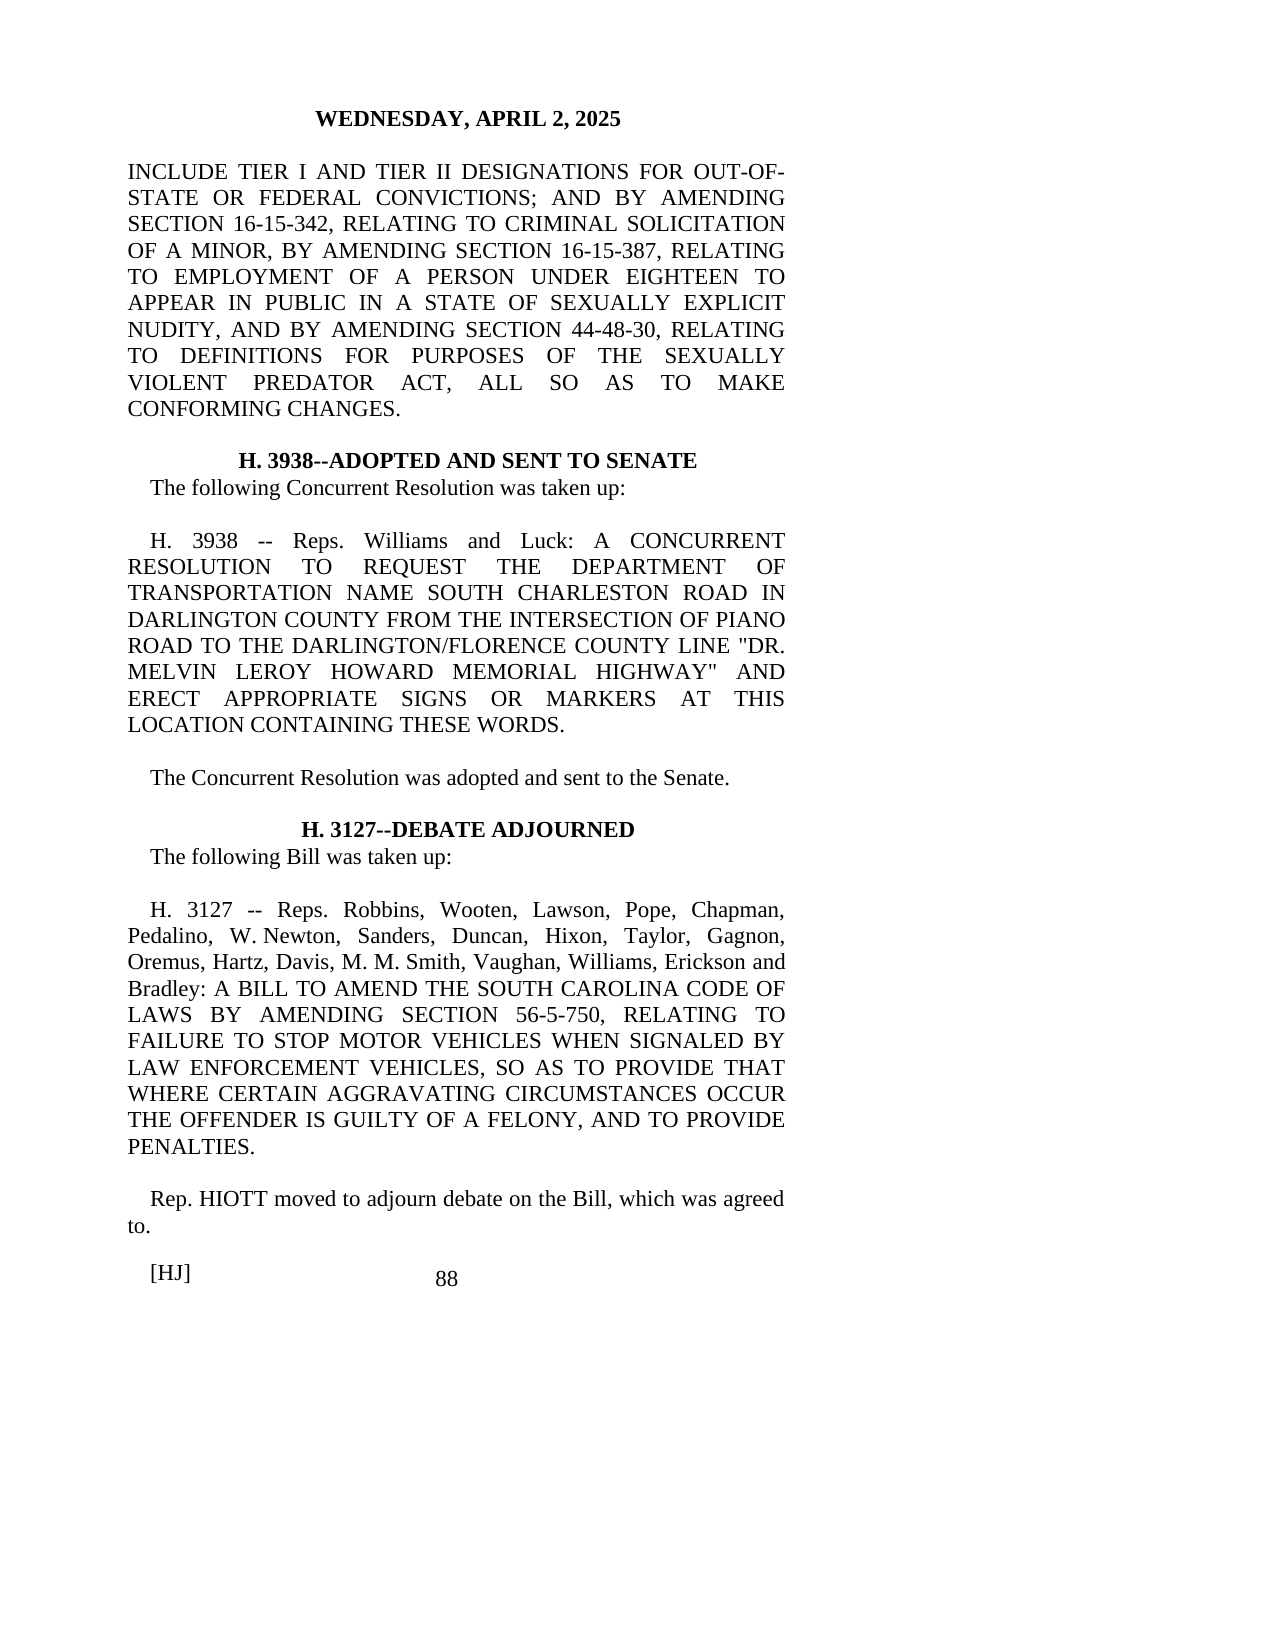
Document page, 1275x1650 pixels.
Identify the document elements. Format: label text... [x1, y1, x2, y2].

text H. 3127--DEBATE ADJOURNED [127, 817, 786, 843]
text H. 3938 -- Reps. Williams and Luck: A CONCURRENT RESOLUTION TO REQUEST THE DEPARTMENT OF TRANSPORTATION NAME SOUTH CHARLESTON ROAD IN DARLINGTON COUNTY FROM THE INTERSECTION OF PIANO ROAD TO THE DARLINGTON/FLORENCE COUNTY LINE "DR. MELVIN LEROY HOWARD MEMORIAL HIGHWAY" AND ERECT APPROPRIATE SIGNS OR MARKERS AT THIS LOCATION CONTAINING THESE WORDS. [127, 527, 786, 737]
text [127, 158, 786, 421]
text The Concurrent Resolution was adopted and sent to the Senate. [127, 764, 786, 790]
text The following Bill was taken up: [127, 843, 786, 869]
text H. 3938--ADOPTED AND SENT TO SENATE [127, 448, 786, 474]
text The following Concurrent Resolution was taken up: [127, 474, 786, 500]
text H. 3127 -- Reps. Robbins, Wooten, Lawson, Pope, Chapman, Pedalino, W. Newton, Sanders, Duncan, Hixon, Taylor, Gagnon, Oremus, Hartz, Davis, M. M. Smith, Vaughan, Williams, Erickson and Bradley: A BILL TO AMEND THE SOUTH CAROLINA CODE OF LAWS BY AMENDING SECTION 56-5-750, RELATING TO FAILURE TO STOP MOTOR VEHICLES WHEN SIGNALED BY LAW ENFORCEMENT VEHICLES, SO AS TO PROVIDE THAT WHERE CERTAIN AGGRAVATING CIRCUMSTANCES OCCUR THE OFFENDER IS GUILTY OF A FELONY, AND TO PROVIDE PENALTIES. [127, 896, 786, 1159]
text Rep. HIOTT moved to adjourn debate on the Bill, which was agreed to. [127, 1186, 786, 1238]
